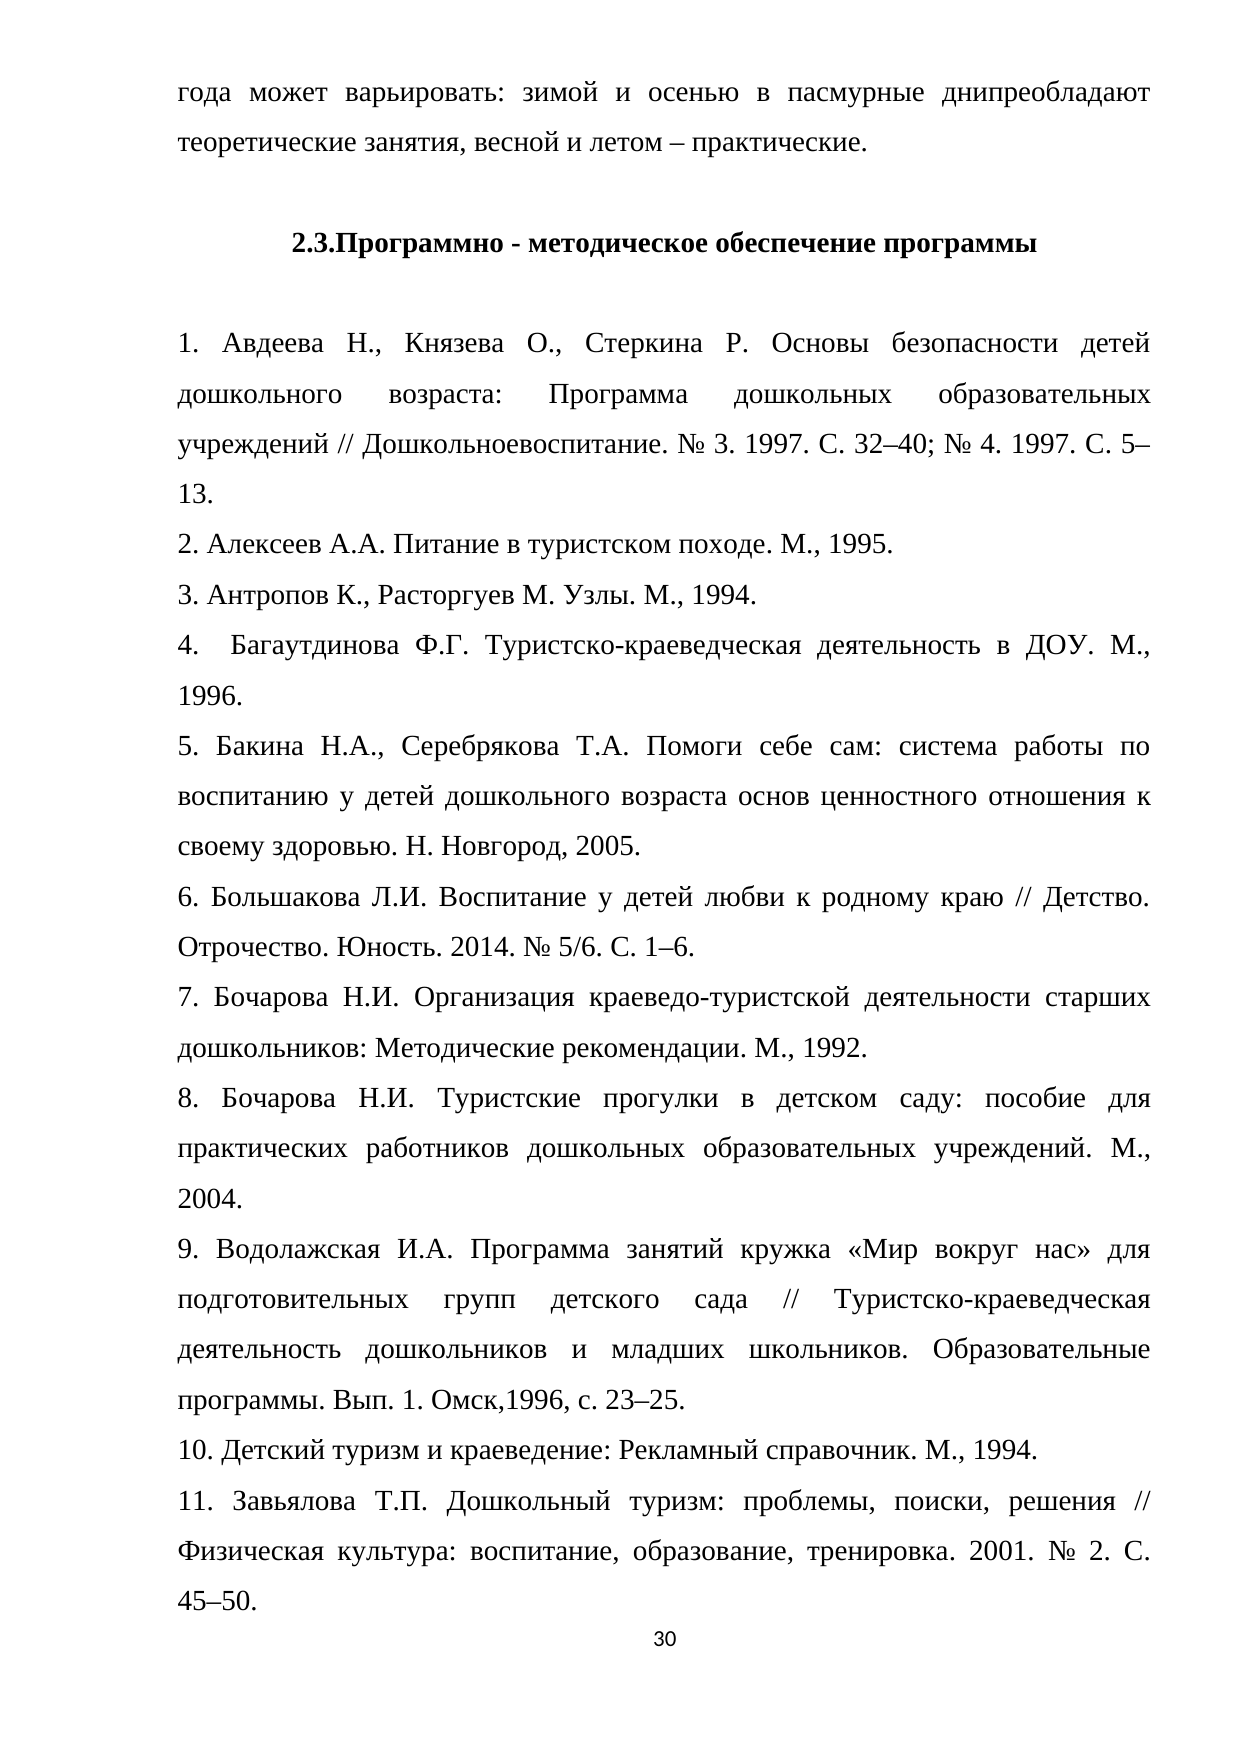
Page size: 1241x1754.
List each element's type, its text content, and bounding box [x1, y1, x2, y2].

text 3. Антропов К., Расторгуев М. Узлы. М., 1994. [177, 577, 1152, 611]
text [177, 74, 1152, 158]
text 1. Авдеева Н., Князева О., Стеркина Р. Основы безопасности детей дошкольного возраста: Программа дошкольных образовательных учреждений // Дошкольноевоспитание. № 3. 1997. С. 32–40; № 4. 1997. С. 5–13. [177, 325, 1152, 510]
text 7. Бочарова Н.И. Организация краеведо-туристской деятельности старших дошкольников: Методические рекомендации. М., 1992. [177, 979, 1152, 1063]
text 11. Завьялова Т.П. Дошкольный туризм: проблемы, поиски, решения // Физическая культура: воспитание, образование, тренировка. 2001. № 2. С. 45–50. [177, 1483, 1152, 1617]
text 2. Алексеев А.А. Питание в туристском походе. М., 1995. [177, 527, 1152, 560]
text 4. Багаутдинова Ф.Г. Туристско-краеведческая деятельность в ДОУ. М., 1996. [177, 627, 1152, 711]
text 10. Детский туризм и краеведение: Рекламный справочник. М., 1994. [177, 1432, 1152, 1466]
text 2.3.Программно - методическое обеспечение программы [177, 225, 1152, 258]
text 5. Бакина Н.А., Серебрякова Т.А. Помоги себе сам: система работы по воспитанию у детей дошкольного возраста основ ценностного отношения к своему здоровью. Н. Новгород, 2005. [177, 728, 1152, 862]
text 8. Бочарова Н.И. Туристские прогулки в детском саду: пособие для практических работников дошкольных образовательных учреждений. М., 2004. [177, 1080, 1152, 1214]
text 6. Большакова Л.И. Воспитание у детей любви к родному краю // Детство. Отрочество. Юность. 2014. № 5/6. С. 1–6. [177, 879, 1152, 963]
text 9. Водолажская И.А. Программа занятий кружка «Мир вокруг нас» для подготовительных групп детского сада // Туристско-краеведческая деятельность дошкольников и младших школьников. Образовательные программы. Вып. 1. Омск,1996, с. 23–25. [177, 1231, 1152, 1416]
